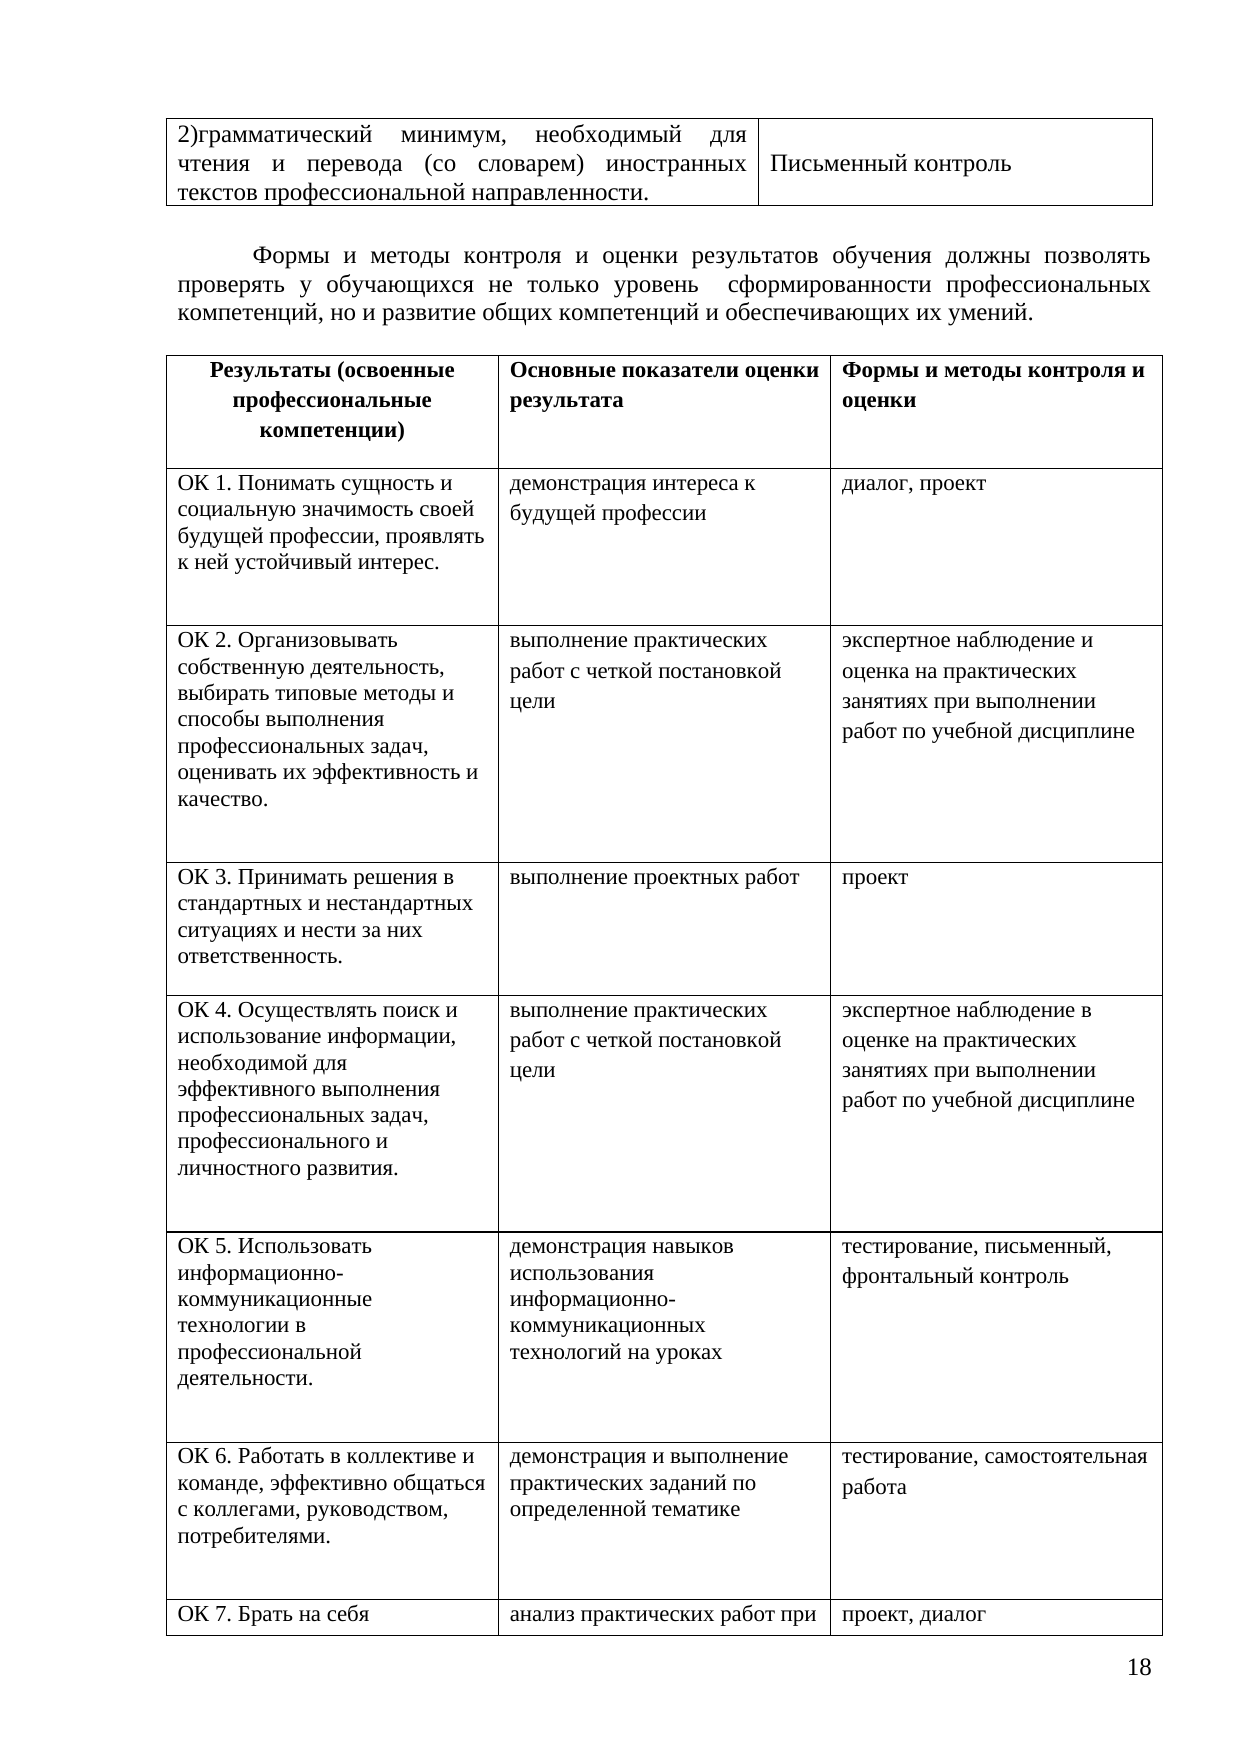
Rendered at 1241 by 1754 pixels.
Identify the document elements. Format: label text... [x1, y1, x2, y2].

table_header Результаты (освоенные профессиональные компетенции) [167, 356, 498, 468]
table_cell ОК 1. Понимать сущность и социальную значимость своей будущей профессии, проявлять к ней устойчивый интерес. [167, 469, 498, 625]
table_cell выполнение проектных работ [499, 863, 830, 995]
table_cell проект [831, 863, 1162, 995]
table_cell ОК 5. Использовать информационно-коммуникационные технологии в профессиональной деятельности. [167, 1233, 498, 1442]
table_cell ОК 2. Организовывать собственную деятельность, выбирать типовые методы и способы выполнения профессиональных задач, оценивать их эффективность и качество. [167, 626, 498, 862]
table_header Формы и методы контроля и оценки [831, 356, 1162, 468]
table_cell проект, диалог [831, 1600, 1162, 1635]
table_cell выполнение практических работ с четкой постановкой цели [499, 996, 830, 1231]
table_cell ОК 6. Работать в коллективе и команде, эффективно общаться с коллегами, руководством, потребителями. [167, 1443, 498, 1599]
text Формы и методы контроля и оценки результатов обучения должны позволять проверять у обучающихся не только уровень сформированности профессиональных компетенций, но и развитие общих компетенций и обеспечивающих их умений. [177, 240, 1152, 326]
table_cell диалог, проект [831, 469, 1162, 625]
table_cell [167, 1600, 498, 1635]
table_cell выполнение практических работ с четкой постановкой цели [499, 626, 830, 862]
table_header Основные показатели оценки результата [499, 356, 830, 468]
table_cell экспертное наблюдение в оценке на практических занятиях при выполнении работ по учебной дисциплине [831, 996, 1162, 1231]
table_cell ОК 3. Принимать решения в стандартных и нестандартных ситуациях и нести за них ответственность. [167, 863, 498, 995]
table_cell тестирование, самостоятельная работа [831, 1443, 1162, 1599]
table_cell Письменный контроль [759, 119, 1152, 205]
table_cell демонстрация и выполнение практических заданий по определенной тематике [499, 1443, 830, 1599]
table_cell тестирование, письменный, фронтальный контроль [831, 1233, 1162, 1442]
table_cell ОК 4. Осуществлять поиск и использование информации, необходимой для эффективного выполнения профессиональных задач, профессионального и личностного развития. [167, 996, 498, 1231]
table_cell демонстрация интереса к будущей профессии [499, 469, 830, 625]
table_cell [499, 1600, 830, 1635]
table_cell 2)грамматический минимум, необходимый для чтения и перевода (со словарем) иностранных текстов профессиональной направленности. [167, 119, 758, 205]
table_cell демонстрация навыков использования информационно-коммуникационных технологий на уроках [499, 1233, 830, 1442]
table_cell экспертное наблюдение и оценка на практических занятиях при выполнении работ по учебной дисциплине [831, 626, 1162, 862]
